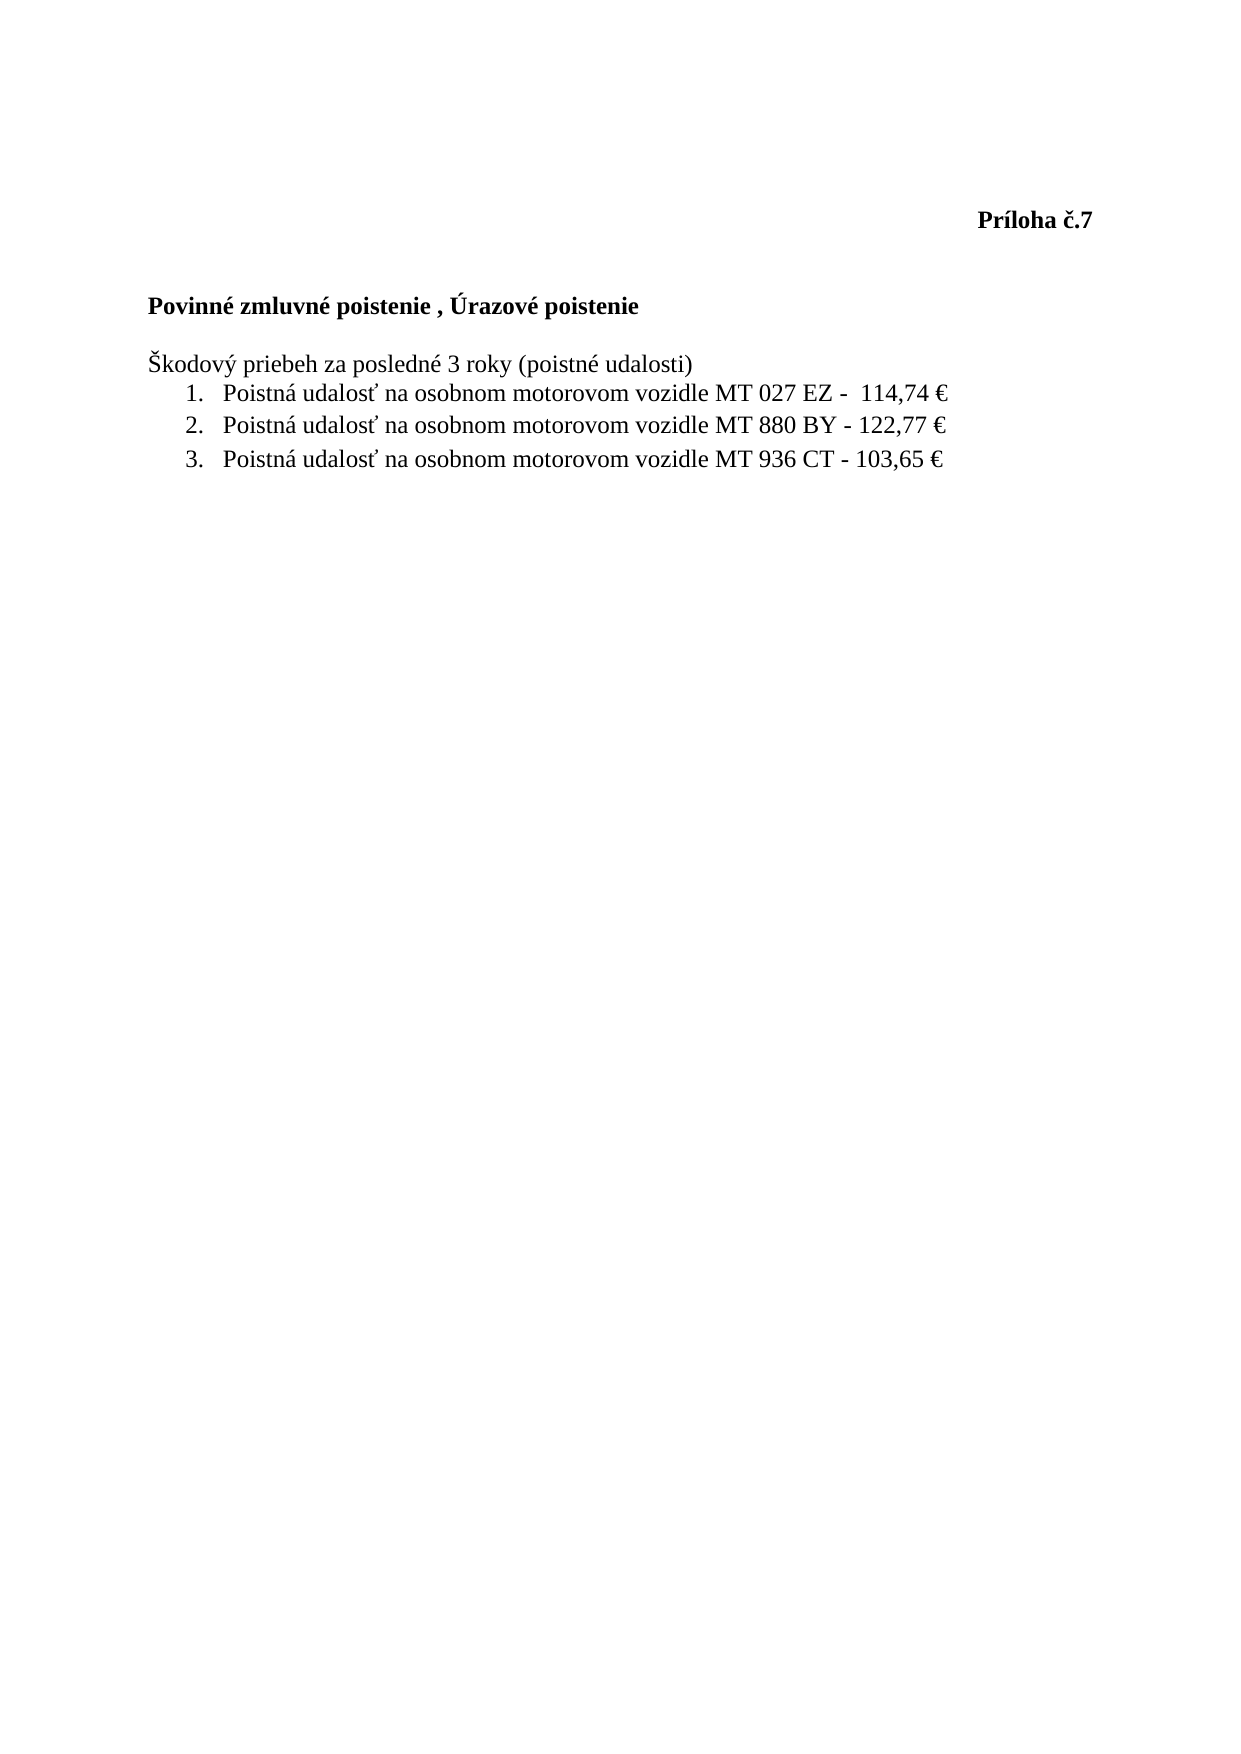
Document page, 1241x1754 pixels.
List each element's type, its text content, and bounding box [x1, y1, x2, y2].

list Poistná udalosť na osobnom motorovom vozidle MT 027 EZ - 114,74 € [185, 378, 1093, 406]
text Príloha č.7 [148, 205, 1093, 234]
list Poistná udalosť na osobnom motorovom vozidle MT 880 BY - 122,77 € [185, 411, 1093, 439]
text Škodový priebeh za posledné 3 roky (poistné udalosti) [148, 349, 1093, 378]
text Povinné zmluvné poistenie , Úrazové poistenie [148, 291, 1093, 320]
list Poistná udalosť na osobnom motorovom vozidle MT 936 CT - 103,65 € [185, 444, 1093, 472]
